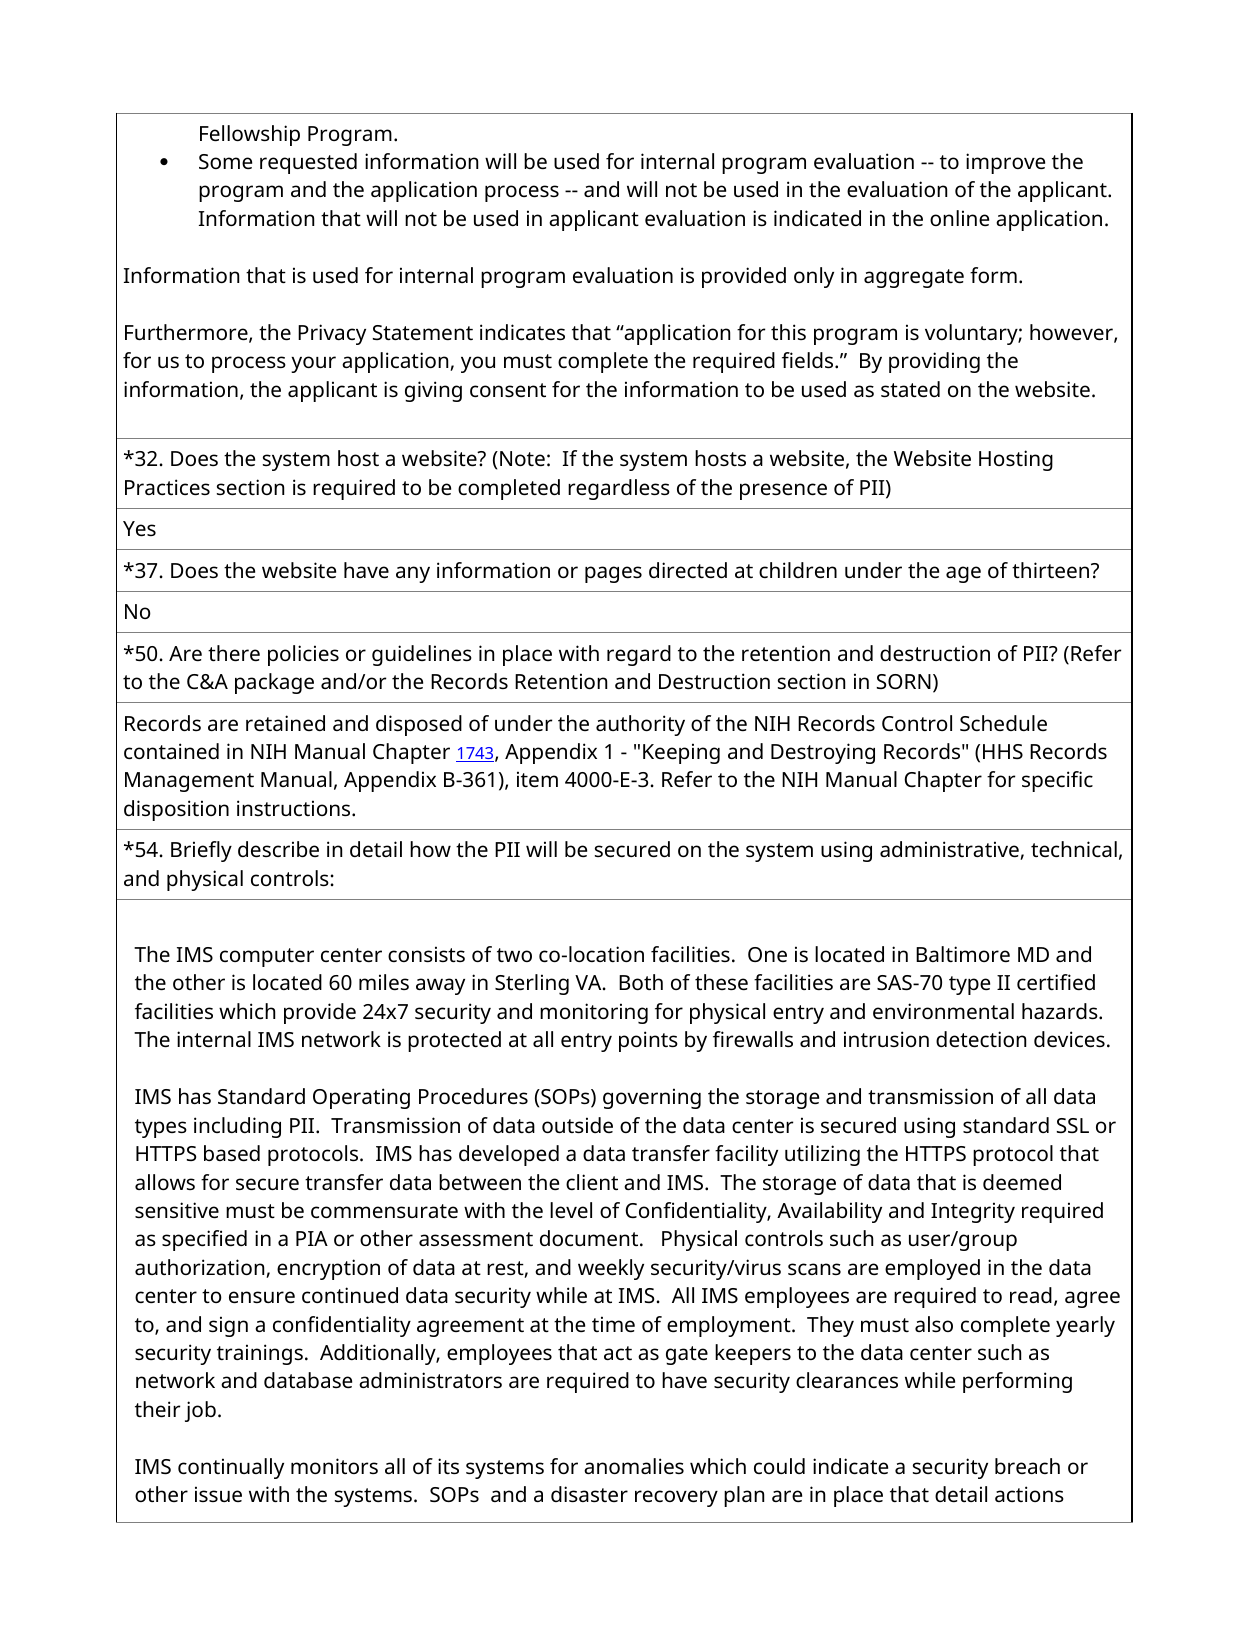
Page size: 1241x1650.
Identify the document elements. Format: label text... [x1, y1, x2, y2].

table_header *54. Briefly describe in detail how the PII will be secured on the system using administrative, technical, and physical controls: [117, 830, 1131, 899]
table_header Yes [117, 509, 1131, 549]
table_header [117, 900, 1131, 1521]
table_header Records are retained and disposed of under the authority of the NIH Records Control Schedule contained in NIH Manual Chapter 1743, Appendix 1 - "Keeping and Destroying Records" (HHS Records Management Manual, Appendix B-361), item 4000-E-3. Refer to the NIH Manual Chapter for specific disposition instructions. [117, 703, 1131, 829]
table_header *50. Are there policies or guidelines in place with regard to the retention and destruction of PII? (Refer to the C&A package and/or the Records Retention and Destruction section in SORN) [117, 633, 1131, 702]
table_header *37. Does the website have any information or pages directed at children under the age of thirteen? [117, 550, 1131, 591]
table_header No [117, 592, 1131, 632]
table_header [117, 114, 1131, 438]
table_header *32. Does the system host a website? (Note: If the system hosts a website, the Website Hosting Practices section is required to be completed regardless of the presence of PII) [117, 439, 1131, 508]
